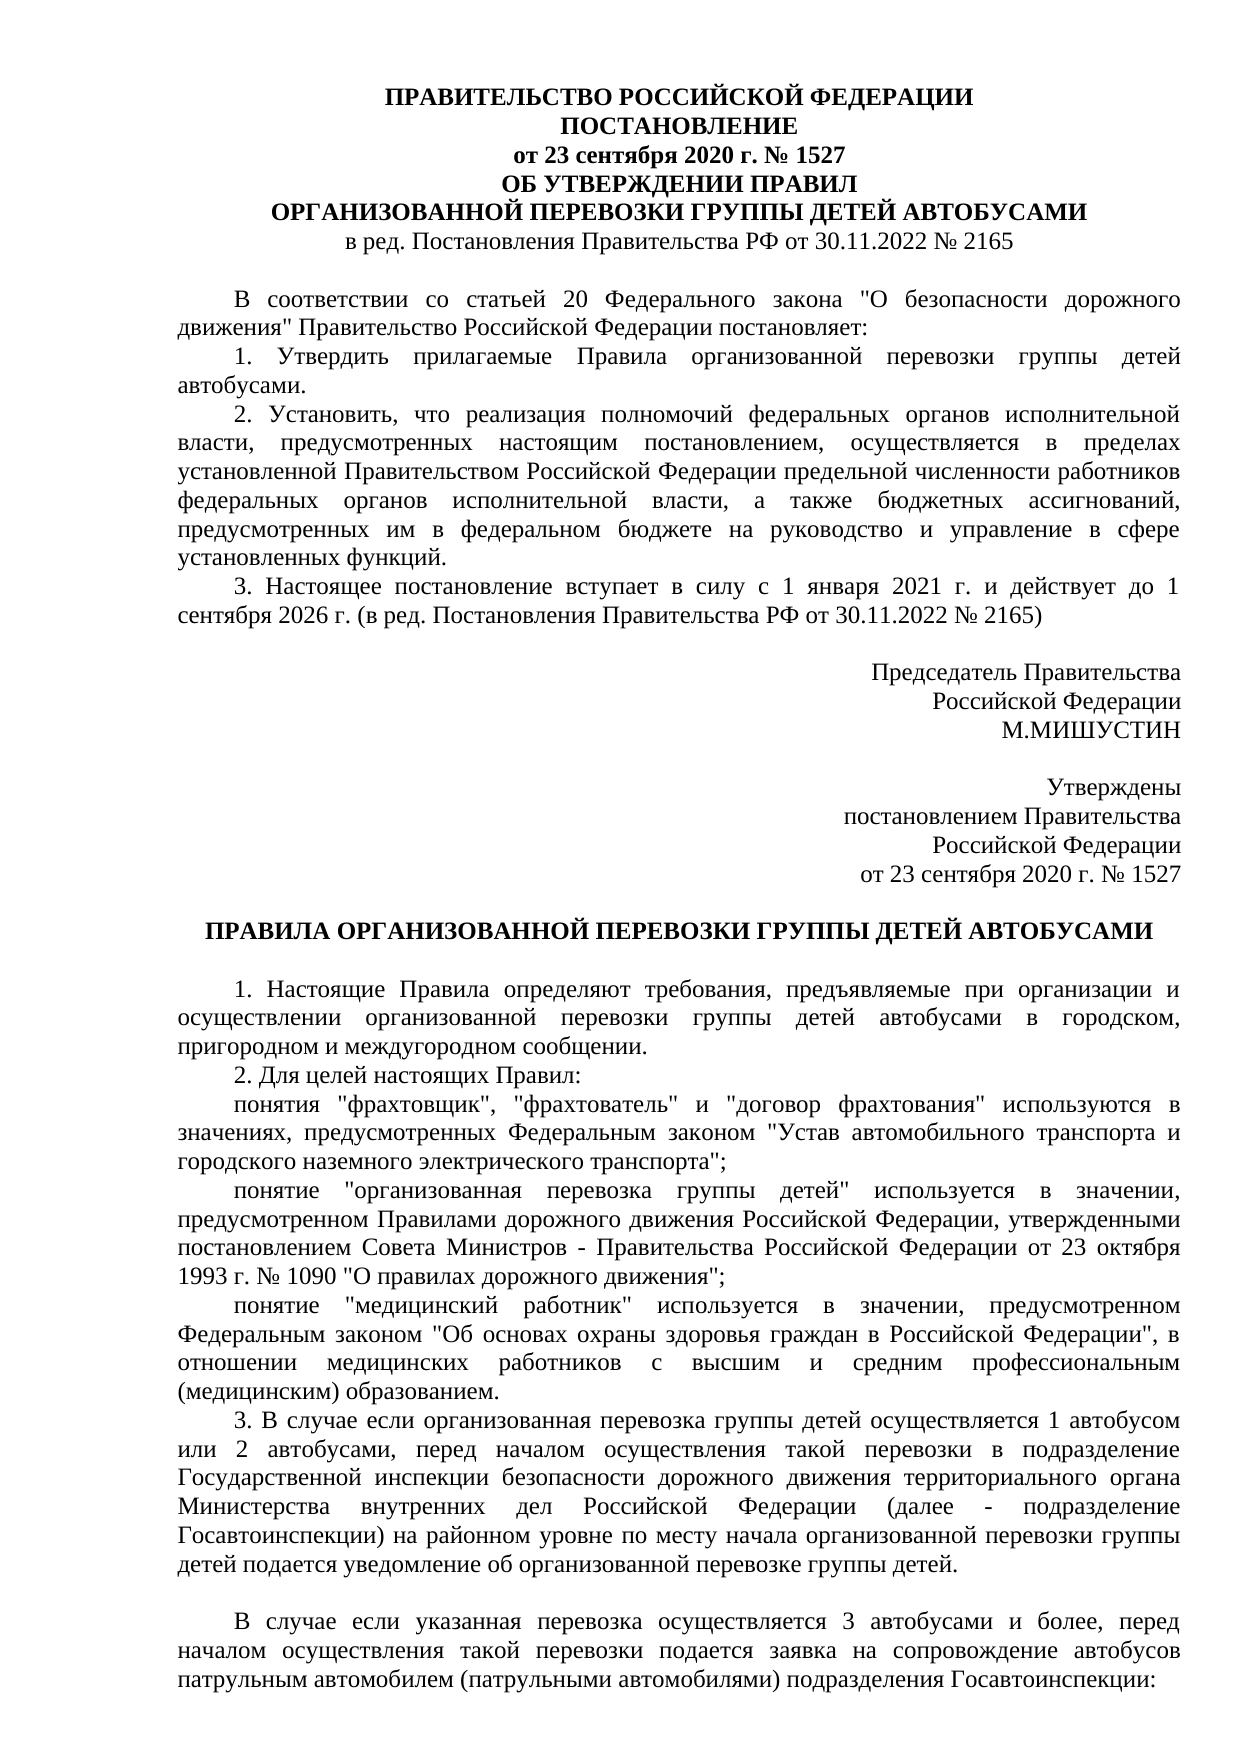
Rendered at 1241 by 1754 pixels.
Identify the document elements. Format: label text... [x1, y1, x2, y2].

text Российской Федерации [177, 830, 1181, 859]
text в ред. Постановления Правительства РФ от 30.11.2022 № 2165 [177, 226, 1181, 255]
text Председатель Правительства [177, 657, 1181, 686]
text В соответствии со статьей 20 Федерального закона "О безопасности дорожного движения" Правительство Российской Федерации постановляет: [177, 284, 1181, 341]
text ОБ УТВЕРЖДЕНИИ ПРАВИЛ [177, 169, 1181, 197]
text ПРАВИТЕЛЬСТВО РОССИЙСКОЙ ФЕДЕРАЦИИ [177, 82, 1181, 111]
text ПРАВИЛА ОРГАНИЗОВАННОЙ ПЕРЕВОЗКИ ГРУППЫ ДЕТЕЙ АВТОБУСАМИ [177, 916, 1181, 945]
text 1. Настоящие Правила определяют требования, предъявляемые при организации и осуществлении организованной перевозки группы детей автобусами в городском, пригородном и междугородном сообщении. [177, 974, 1181, 1060]
text 2. Установить, что реализация полномочий федеральных органов исполнительной власти, предусмотренных настоящим постановлением, осуществляется в пределах установленной Правительством Российской Федерации предельной численности работников федеральных органов исполнительной власти, а также бюджетных ассигнований, предусмотренных им в федеральном бюджете на руководство и управление в сфере установленных функций. [177, 399, 1181, 571]
text понятие "медицинский работник" используется в значении, предусмотренном Федеральным законом "Об основах охраны здоровья граждан в Российской Федерации", в отношении медицинских работников с высшим и средним профессиональным (медицинским) образованием. [177, 1290, 1181, 1405]
text понятие "организованная перевозка группы детей" используется в значении, предусмотренном Правилами дорожного движения Российской Федерации, утвержденными постановлением Совета Министров - Правительства Российской Федерации от 23 октября 1993 г. № 1090 "О правилах дорожного движения"; [177, 1175, 1181, 1290]
text от 23 сентября 2020 г. № 1527 [177, 859, 1181, 887]
text 3. Настоящее постановление вступает в силу с 1 января 2021 г. и действует до 1 сентября 2026 г. (в ред. Постановления Правительства РФ от 30.11.2022 № 2165) [177, 571, 1181, 629]
text В случае если указанная перевозка осуществляется 3 автобусами и более, перед началом осуществления такой перевозки подается заявка на сопровождение автобусов патрульным автомобилем (патрульными автомобилями) подразделения Госавтоинспекции: [177, 1606, 1181, 1692]
text М.МИШУСТИН [177, 715, 1181, 744]
text понятия "фрахтовщик", "фрахтователь" и "договор фрахтования" используются в значениях, предусмотренных Федеральным законом "Устав автомобильного транспорта и городского наземного электрического транспорта"; [177, 1089, 1181, 1175]
text Утверждены [177, 772, 1181, 801]
text 2. Для целей настоящих Правил: [177, 1060, 1181, 1089]
text 1. Утвердить прилагаемые Правила организованной перевозки группы детей автобусами. [177, 341, 1181, 399]
text ОРГАНИЗОВАННОЙ ПЕРЕВОЗКИ ГРУППЫ ДЕТЕЙ АВТОБУСАМИ [177, 197, 1181, 226]
text Российской Федерации [177, 686, 1181, 715]
text от 23 сентября 2020 г. № 1527 [177, 140, 1181, 169]
text 3. В случае если организованная перевозка группы детей осуществляется 1 автобусом или 2 автобусами, перед началом осуществления такой перевозки в подразделение Государственной инспекции безопасности дорожного движения территориального органа Министерства внутренних дел Российской Федерации (далее - подразделение Госавтоинспекции) на районном уровне по месту начала организованной перевозки группы детей подается уведомление об организованной перевозке группы детей. [177, 1405, 1181, 1577]
text ПОСТАНОВЛЕНИЕ [177, 111, 1181, 140]
text постановлением Правительства [177, 801, 1181, 830]
